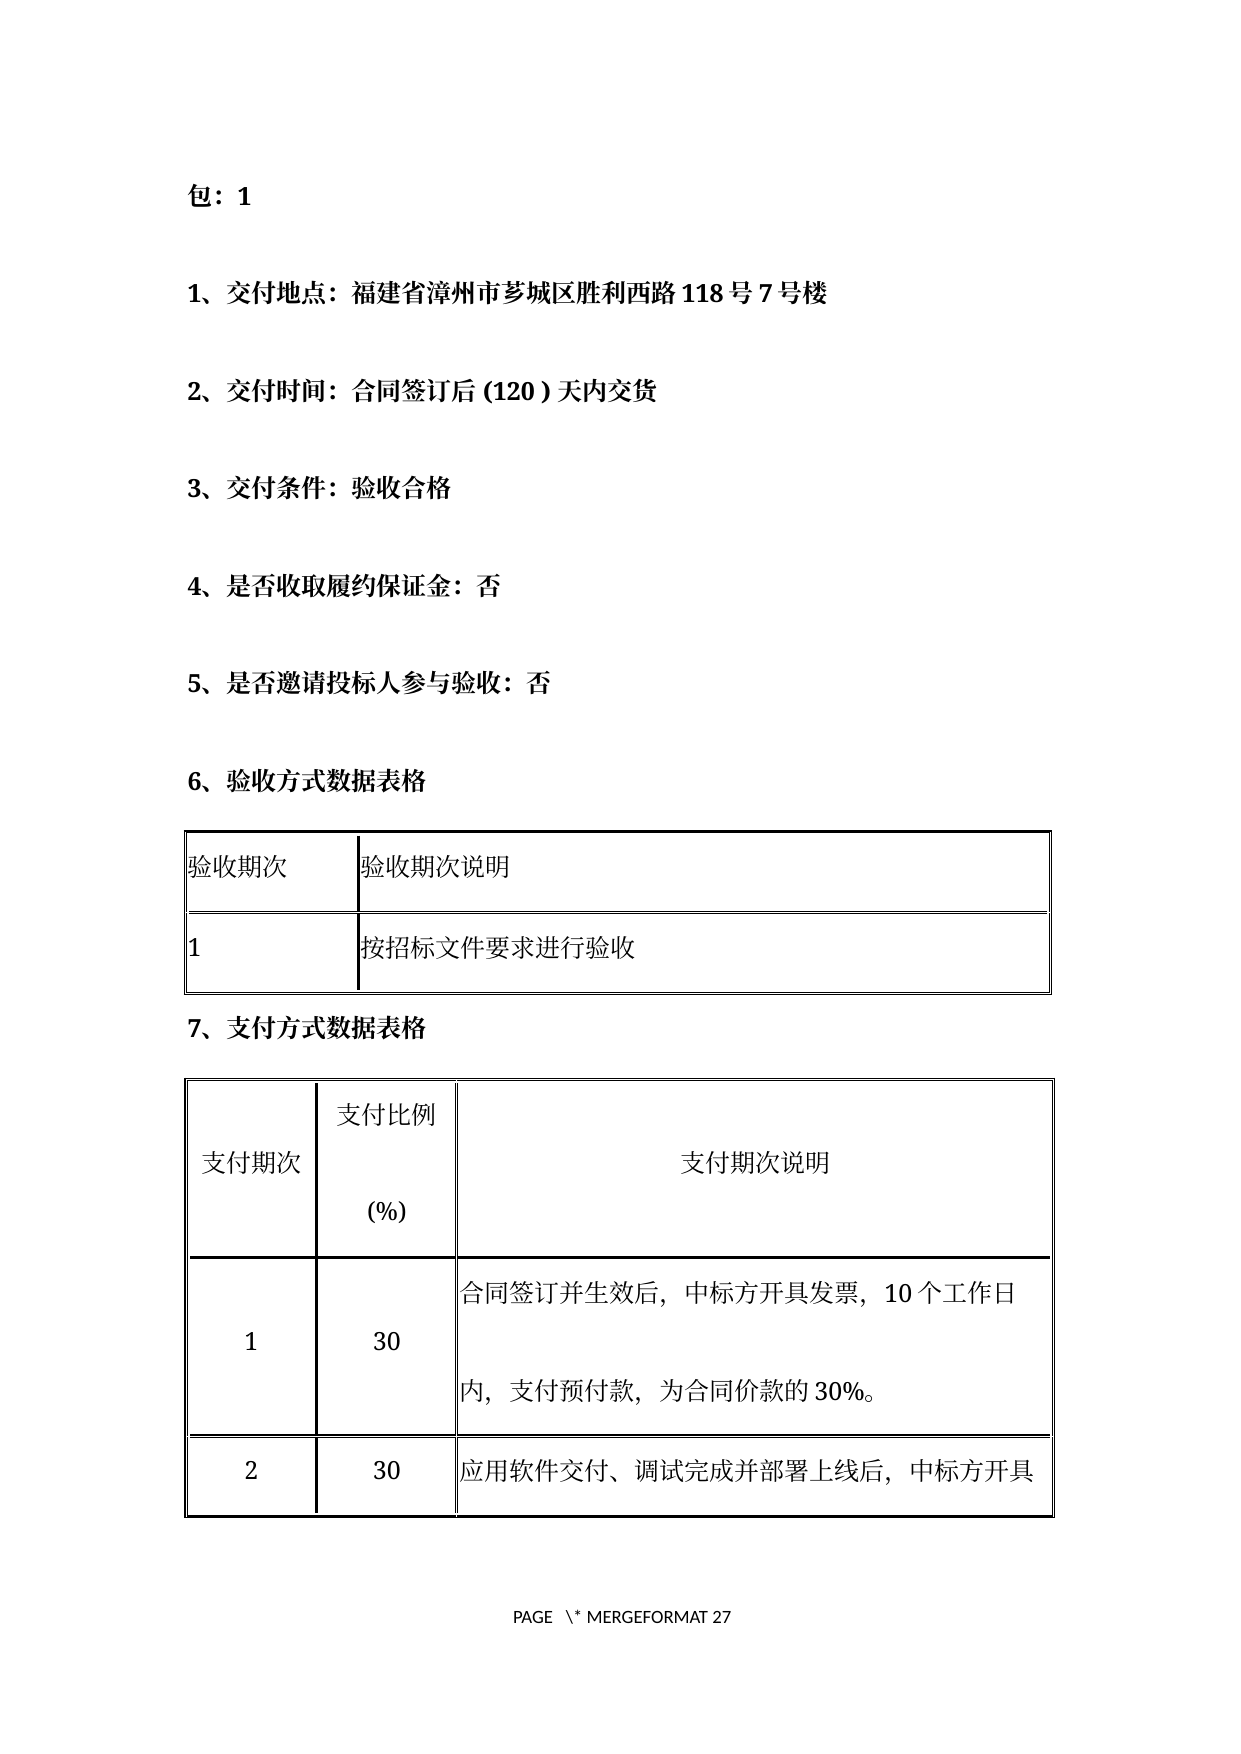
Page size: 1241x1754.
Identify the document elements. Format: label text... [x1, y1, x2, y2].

table_cell 1 [185, 911, 358, 991]
table_header 验收期次说明 [358, 833, 1049, 911]
table_header 支付比例(%) [316, 1081, 457, 1256]
table_cell 1 [188, 1256, 315, 1434]
table_cell 2 [188, 1434, 316, 1515]
table_header 验收期次 [187, 833, 358, 911]
table_cell 30 [318, 1259, 455, 1434]
table_cell 30 [316, 1438, 457, 1515]
table_cell 按招标文件要求进行验收 [358, 911, 1050, 991]
table_header 支付期次 [188, 1081, 316, 1256]
text 7、支付方式数据表格 [187, 995, 1053, 1060]
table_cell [457, 1434, 1052, 1515]
text 包：1 1、交付地点：福建省漳州市芗城区胜利西路118号7号楼 2、交付时间：合同签订后 (120 ) 天内交货 3、交付条件：验收合格 4、是否收取履约保证金：否 5、是否邀请投标人参与验收：否 6、验收方式数据表格 [187, 162, 1053, 812]
table_cell 合同签订并生效后，中标方开具发票，10个工作日内，支付预付款，为合同价款的30%。 [458, 1256, 1052, 1434]
table_header 支付期次说明 [457, 1081, 1052, 1256]
